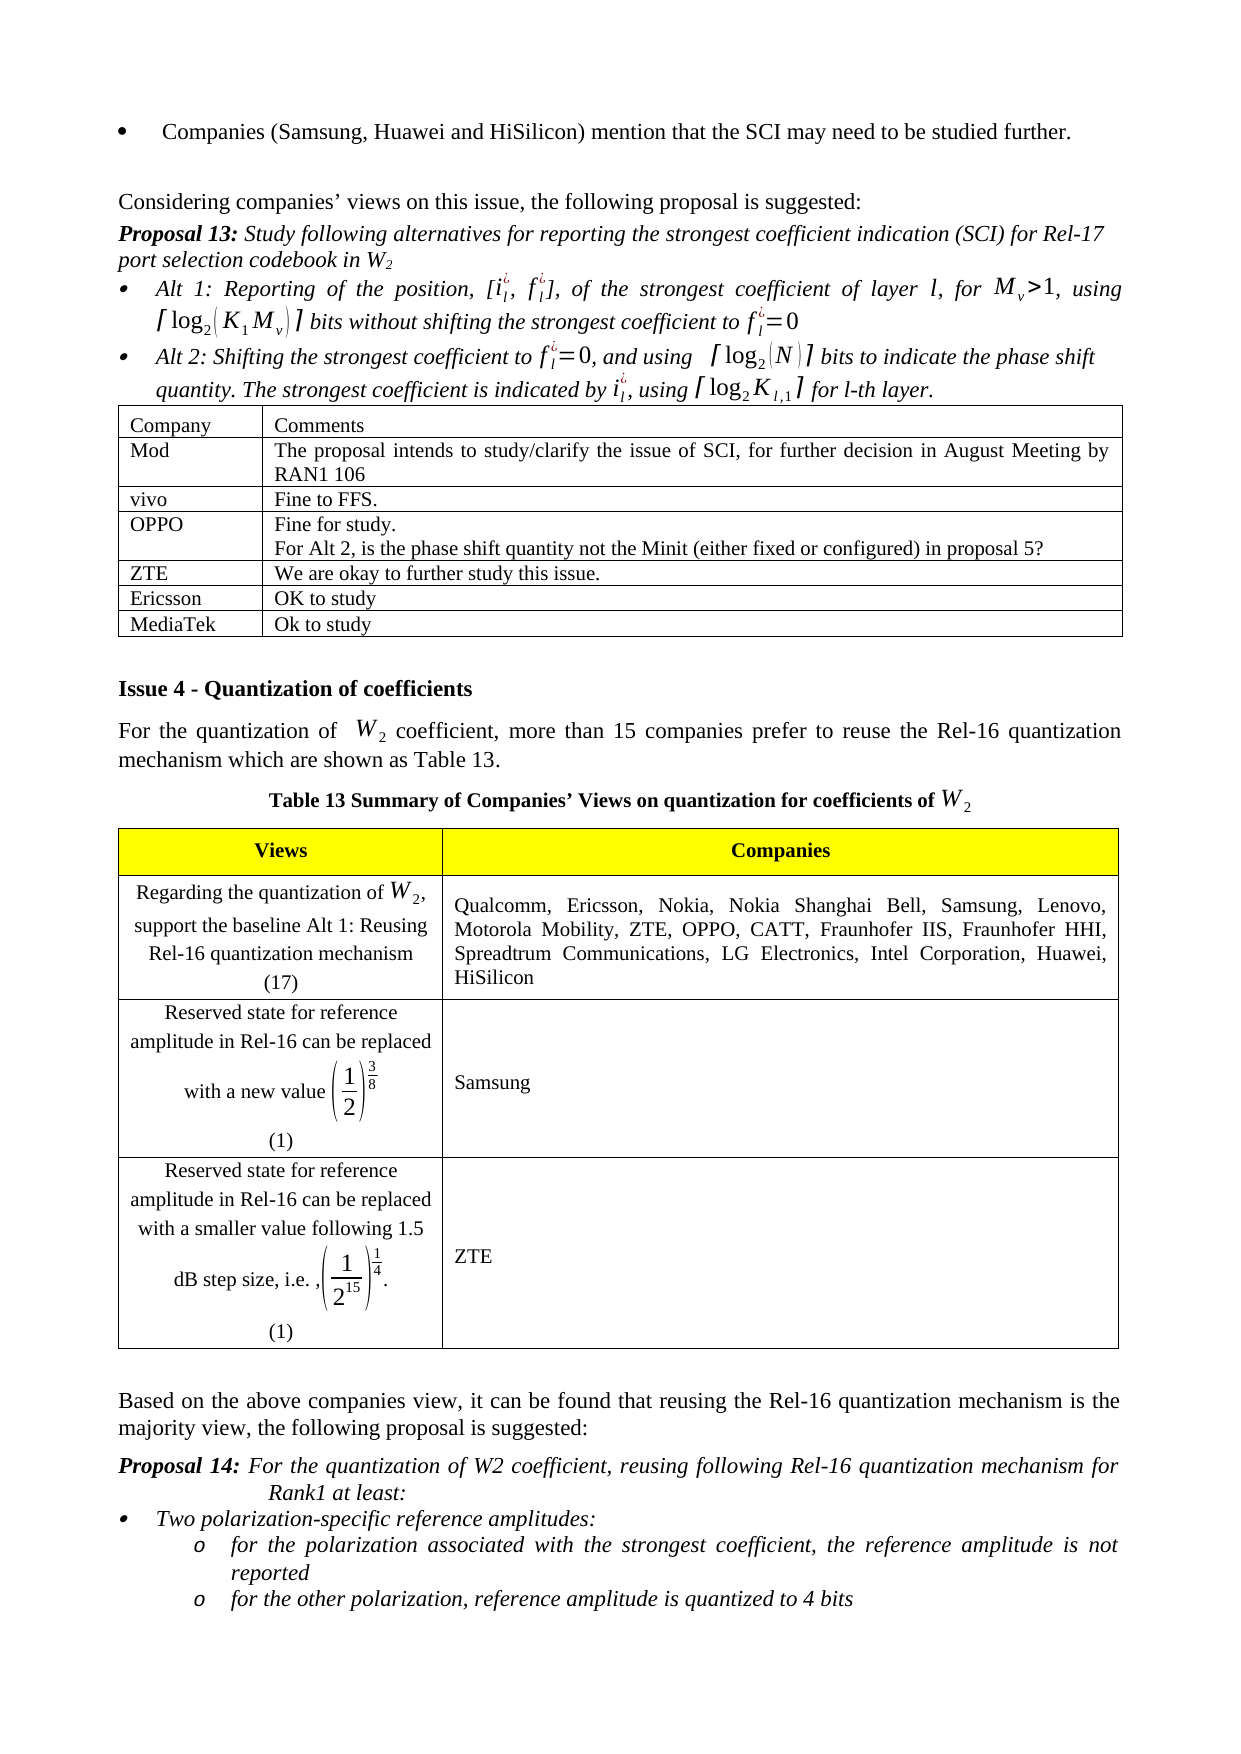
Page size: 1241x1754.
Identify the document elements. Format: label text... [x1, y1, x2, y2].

table_cell Ok to study [263, 611, 1122, 636]
list for the other polarization, reference amplitude is quantized to 4 bits [193, 1586, 1122, 1613]
text Proposal 14: For the quantization of W2 coefficient, reusing following Rel-16 quantization mechanism for Rank1 at least: [118, 1452, 1122, 1505]
text Proposal 13: Study following alternatives for reporting the strongest coefficient indication (SCI) for Rel-17 port selection codebook in W2 [118, 220, 1122, 272]
table_header Comments [263, 406, 1122, 437]
table_cell OK to study [263, 586, 1122, 610]
list Two polarization-specific reference amplitudes: [118, 1505, 1122, 1532]
list Alt 1: Reporting of the position, [, ], of the strongest coefficient of layer , for , using bits without shifting the strongest coefficient to [118, 272, 1122, 340]
list for the polarization associated with the strongest coefficient, the reference amplitude is not reported [193, 1532, 1122, 1586]
table_header Views [119, 829, 442, 875]
table_cell Regarding the quantization of , support the baseline Alt 1: Reusing Rel-16 quantization mechanism (17) [119, 876, 442, 999]
table_cell We are okay to further study this issue. [263, 561, 1122, 585]
table_cell Fine to FFS. [263, 487, 1122, 511]
table_cell OPPO [119, 512, 262, 560]
text Considering companies’ views on this issue, the following proposal is suggested: [118, 188, 1122, 215]
text Based on the above companies view, it can be found that reusing the Rel-16 quantization mechanism is the majority view, the following proposal is suggested: [118, 1387, 1122, 1440]
table_cell Samsung [443, 1000, 1118, 1157]
text For the quantization of coefficient, more than 15 companies prefer to reuse the Rel-16 quantization mechanism which are shown as Table 13. [118, 714, 1122, 772]
list Companies (Samsung, Huawei and HiSilicon) mention that the SCI may need to be studied further. [118, 118, 1122, 144]
table_cell MediaTek [119, 611, 262, 636]
text Table 13 Summary of Companies’ Views on quantization for coefficients of [118, 784, 1122, 816]
table_cell ZTE [443, 1158, 1118, 1347]
table_cell Ericsson [119, 586, 262, 610]
table_cell Fine for study. For Alt 2, is the phase shift quantity not the Minit (either fixed or configured) in proposal 5? [263, 512, 1122, 560]
table_cell Reserved state for reference amplitude in Rel-16 can be replaced with a smaller value following 1.5 dB step size, i.e. ,. (1) [119, 1158, 442, 1347]
table_header Companies [443, 829, 1118, 875]
table_cell Mod [119, 438, 262, 486]
list Alt 2: Shifting the strongest coefficient to , and using bits to indicate the phase shift quantity. The strongest coefficient is indicated by , using for l-th layer. [118, 340, 1122, 405]
table_cell ZTE [119, 561, 262, 585]
text Issue 4 - Quantization of coefficients [118, 675, 1122, 702]
table_header Company [119, 406, 262, 437]
table_cell vivo [119, 487, 262, 511]
table_cell Reserved state for reference amplitude in Rel-16 can be replaced with a new value (1) [119, 1000, 442, 1157]
table_cell The proposal intends to study/clarify the issue of SCI, for further decision in August Meeting by RAN1 106 [263, 438, 1122, 486]
table_cell Qualcomm, Ericsson, Nokia, Nokia Shanghai Bell, Samsung, Lenovo, Motorola Mobility, ZTE, OPPO, CATT, Fraunhofer IIS, Fraunhofer HHI, Spreadtrum Communications, LG Electronics, Intel Corporation, Huawei, HiSilicon [443, 876, 1118, 999]
